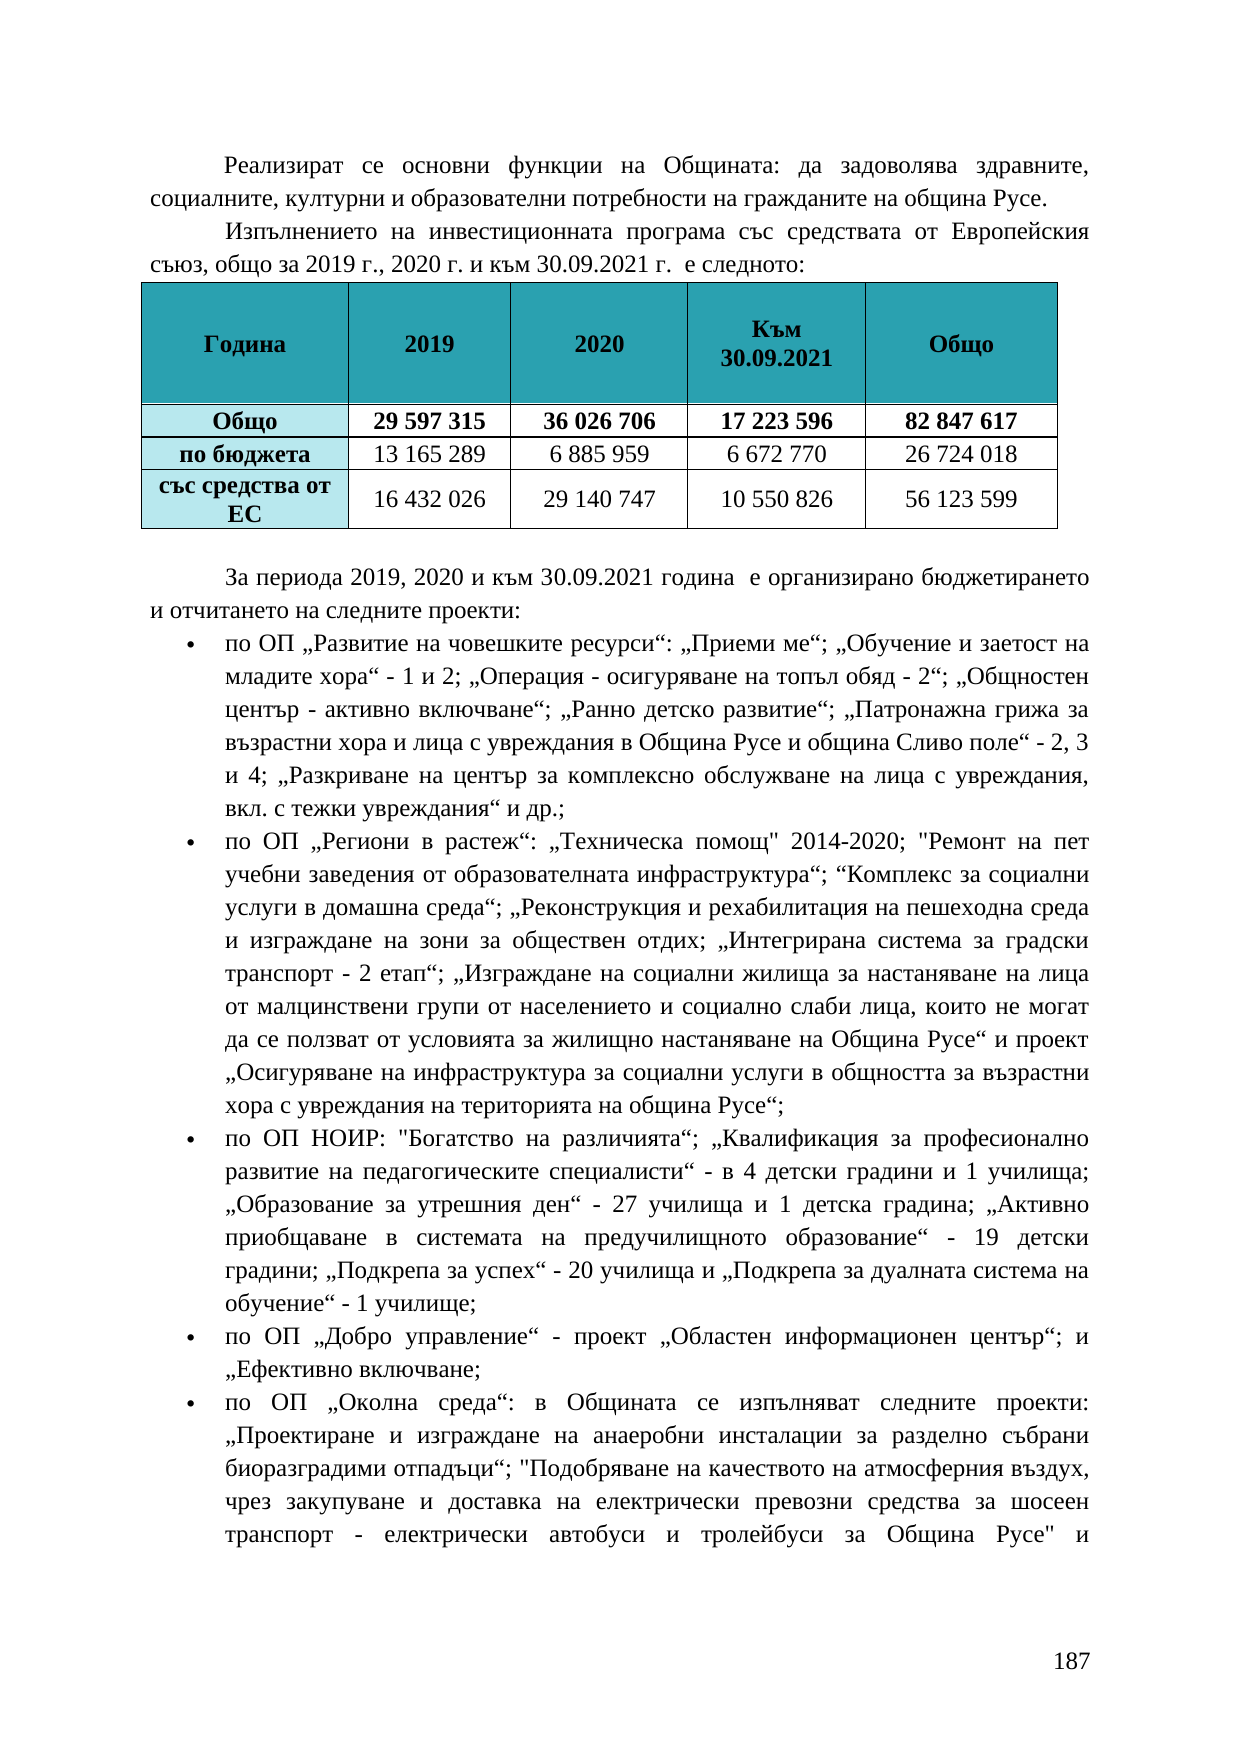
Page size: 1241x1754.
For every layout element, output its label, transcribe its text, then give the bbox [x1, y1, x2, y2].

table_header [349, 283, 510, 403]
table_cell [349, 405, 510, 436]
list по ОП „Добро управление“ - проект „Областен информационен център“; и „Ефективно включване; [187, 1321, 1090, 1383]
list по ОП „Развитие на човешките ресурси“: „Приеми ме“; „Обучение и заетост на младите хора“ - 1 и 2; „Операция - осигуряване на топъл обяд - 2“; „Общностен център - активно включване“; „Ранно детско развитие“; „Патронажна грижа за възрастни хора и лица с увреждания в Община Русе и община Сливо поле“ - 2, 3 и 4; „Разкриване на център за комплексно обслужване на лица с увреждания, вкл. с тежки увреждания“ и др.; [187, 628, 1090, 822]
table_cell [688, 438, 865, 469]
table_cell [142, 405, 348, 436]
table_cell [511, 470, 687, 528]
text За периода 2019, 2020 и към 30.09.2021 година е организирано бюджетирането и отчитането на следните проекти: [150, 562, 1090, 623]
list по ОП „Региони в растеж“: „Техническа помощ" 2014-2020; "Ремонт на пет учебни заведения от образователната инфраструктура“; “Комплекс за социални услуги в домашна среда“; „Реконструкция и рехабилитация на пешеходна среда и изграждане на зони за обществен отдих; „Интегрирана система за градски транспорт - 2 етап“; „Изграждане на социални жилища за настаняване на лица от малцинствени групи от населението и социално слаби лица, които не могат да се ползват от условията за жилищно настаняване на Община Русе“ и проект „Осигуряване на инфраструктура за социални услуги в общността за възрастни хора с увреждания на територията на община Русе“; [187, 826, 1090, 1119]
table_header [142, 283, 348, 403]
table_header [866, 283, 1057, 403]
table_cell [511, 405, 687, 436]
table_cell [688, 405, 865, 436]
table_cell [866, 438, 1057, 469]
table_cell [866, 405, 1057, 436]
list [187, 1387, 1090, 1548]
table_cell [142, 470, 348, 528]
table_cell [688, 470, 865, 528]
list по ОП НОИР: "Богатство на различията“; „Квалификация за професионално развитие на педагогическите специалисти“ - в 4 детски градини и 1 училища; „Образование за утрешния ден“ - 27 училища и 1 детска градина; „Активно приобщаване в системата на предучилищното образование“ - 19 детски градини; „Подкрепа за успех“ - 20 училища и „Подкрепа за дуалната система на обучение“ - 1 училище; [187, 1123, 1090, 1317]
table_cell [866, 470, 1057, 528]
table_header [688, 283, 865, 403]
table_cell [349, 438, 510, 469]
text Реализират се основни функции на Общината: да задоволява здравните, социалните, културни и образователни потребности на гражданите на община Русе. [150, 150, 1090, 212]
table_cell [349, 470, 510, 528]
text Изпълнението на инвестиционната програма със средствата от Европейския съюз, общо за 2019 г., 2020 г. и към 30.09.2021 г. е следното: [150, 216, 1090, 278]
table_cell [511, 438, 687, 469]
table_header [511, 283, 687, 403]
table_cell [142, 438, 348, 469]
